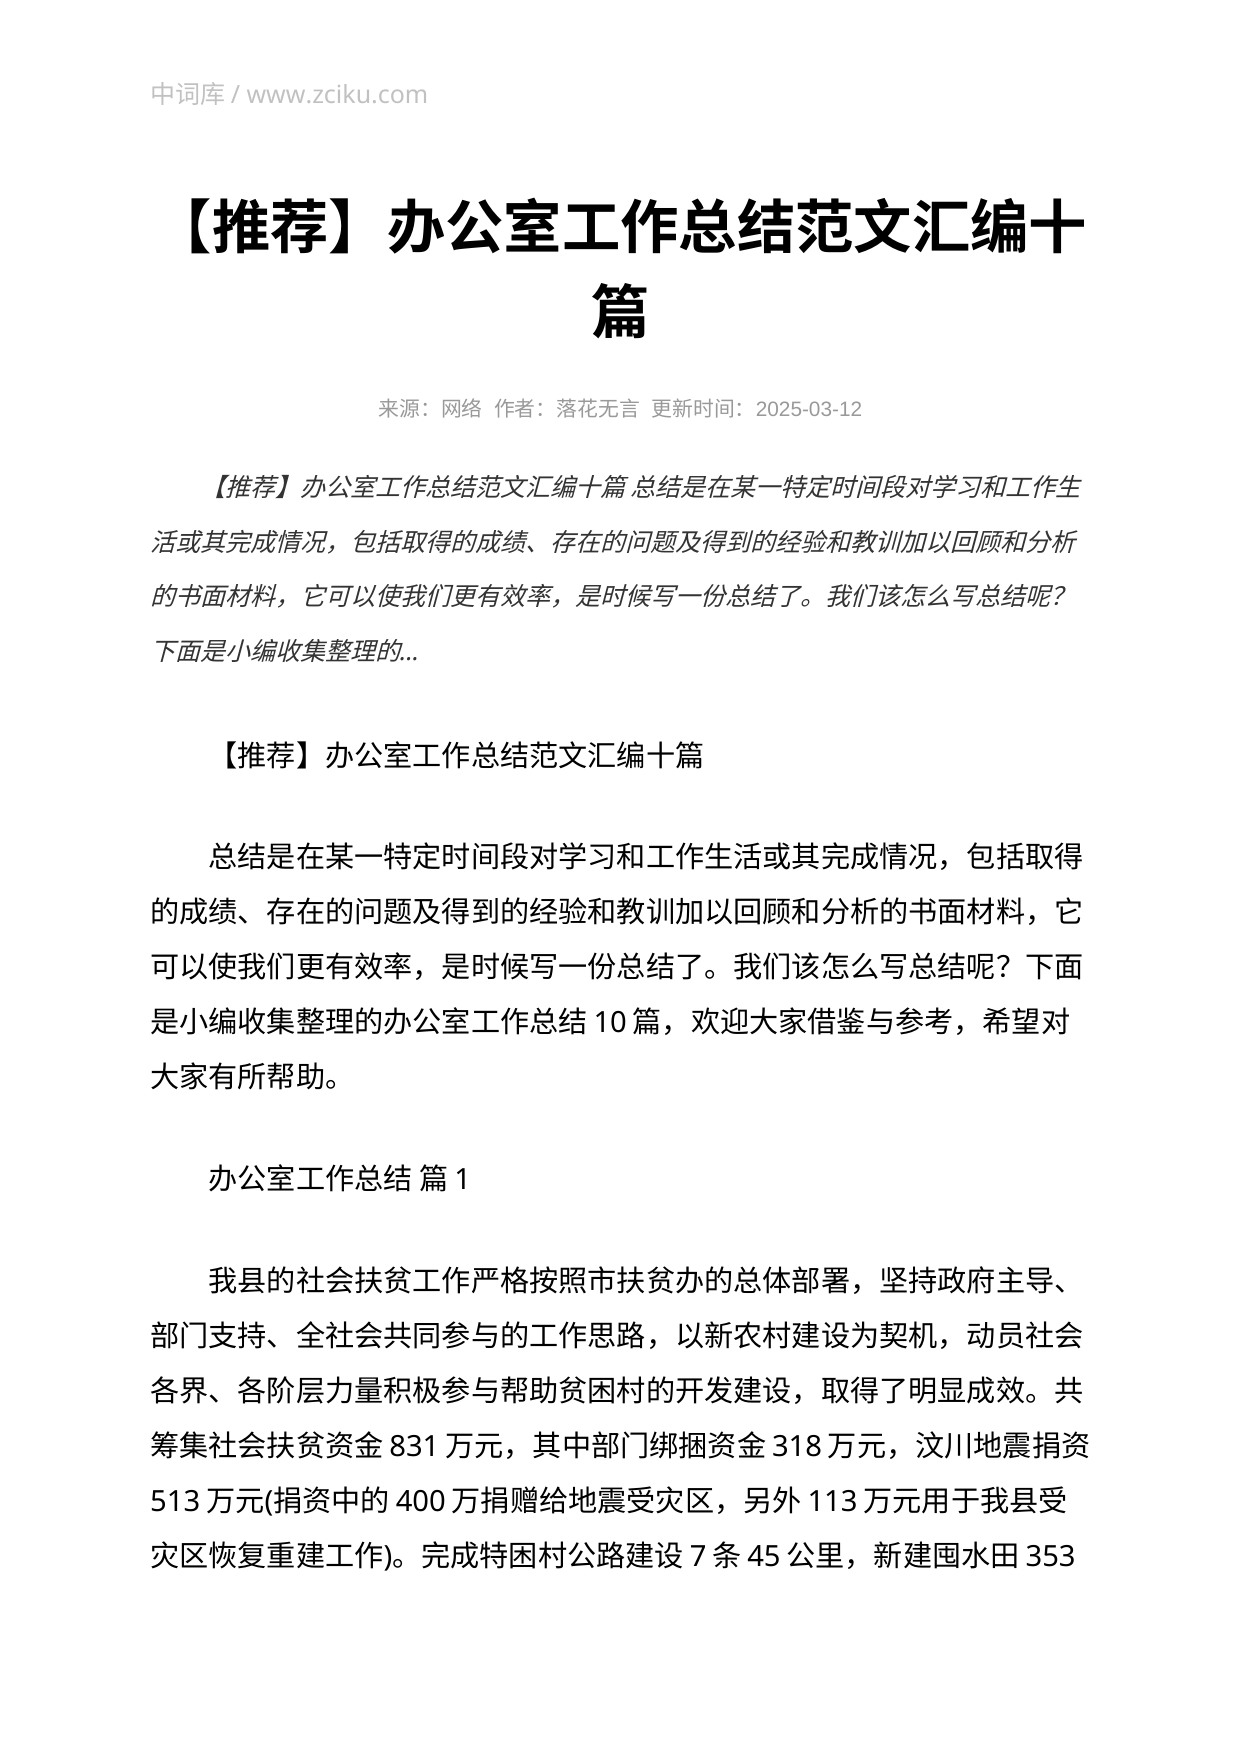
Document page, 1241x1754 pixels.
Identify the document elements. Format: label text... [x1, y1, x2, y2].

text 总结是在某一特定时间段对学习和工作生活或其完成情况，包括取得的成绩、存在的问题及得到的经验和教训加以回顾和分析的书面材料，它可以使我们更有效率，是时候写一份总结了。我们该怎么写总结呢？下面是小编收集整理的办公室工作总结10篇，欢迎大家借鉴与参考，希望对大家有所帮助。 [150, 834, 1090, 1096]
text 办公室工作总结 篇1 [150, 1156, 1090, 1198]
text 来源：网络 作者：落花无言 更新时间：2025-03-12 [150, 397, 1090, 421]
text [150, 1257, 1090, 1574]
text 【推荐】办公室工作总结范文汇编十篇 总结是在某一特定时间段对学习和工作生活或其完成情况，包括取得的成绩、存在的问题及得到的经验和教训加以回顾和分析的书面材料，它可以使我们更有效率，是时候写一份总结了。我们该怎么写总结呢？下面是小编收集整理的... [150, 468, 1090, 667]
subtitle 【推荐】办公室工作总结范文汇编十篇 [150, 181, 1090, 350]
text 【推荐】办公室工作总结范文汇编十篇 [150, 732, 1090, 774]
